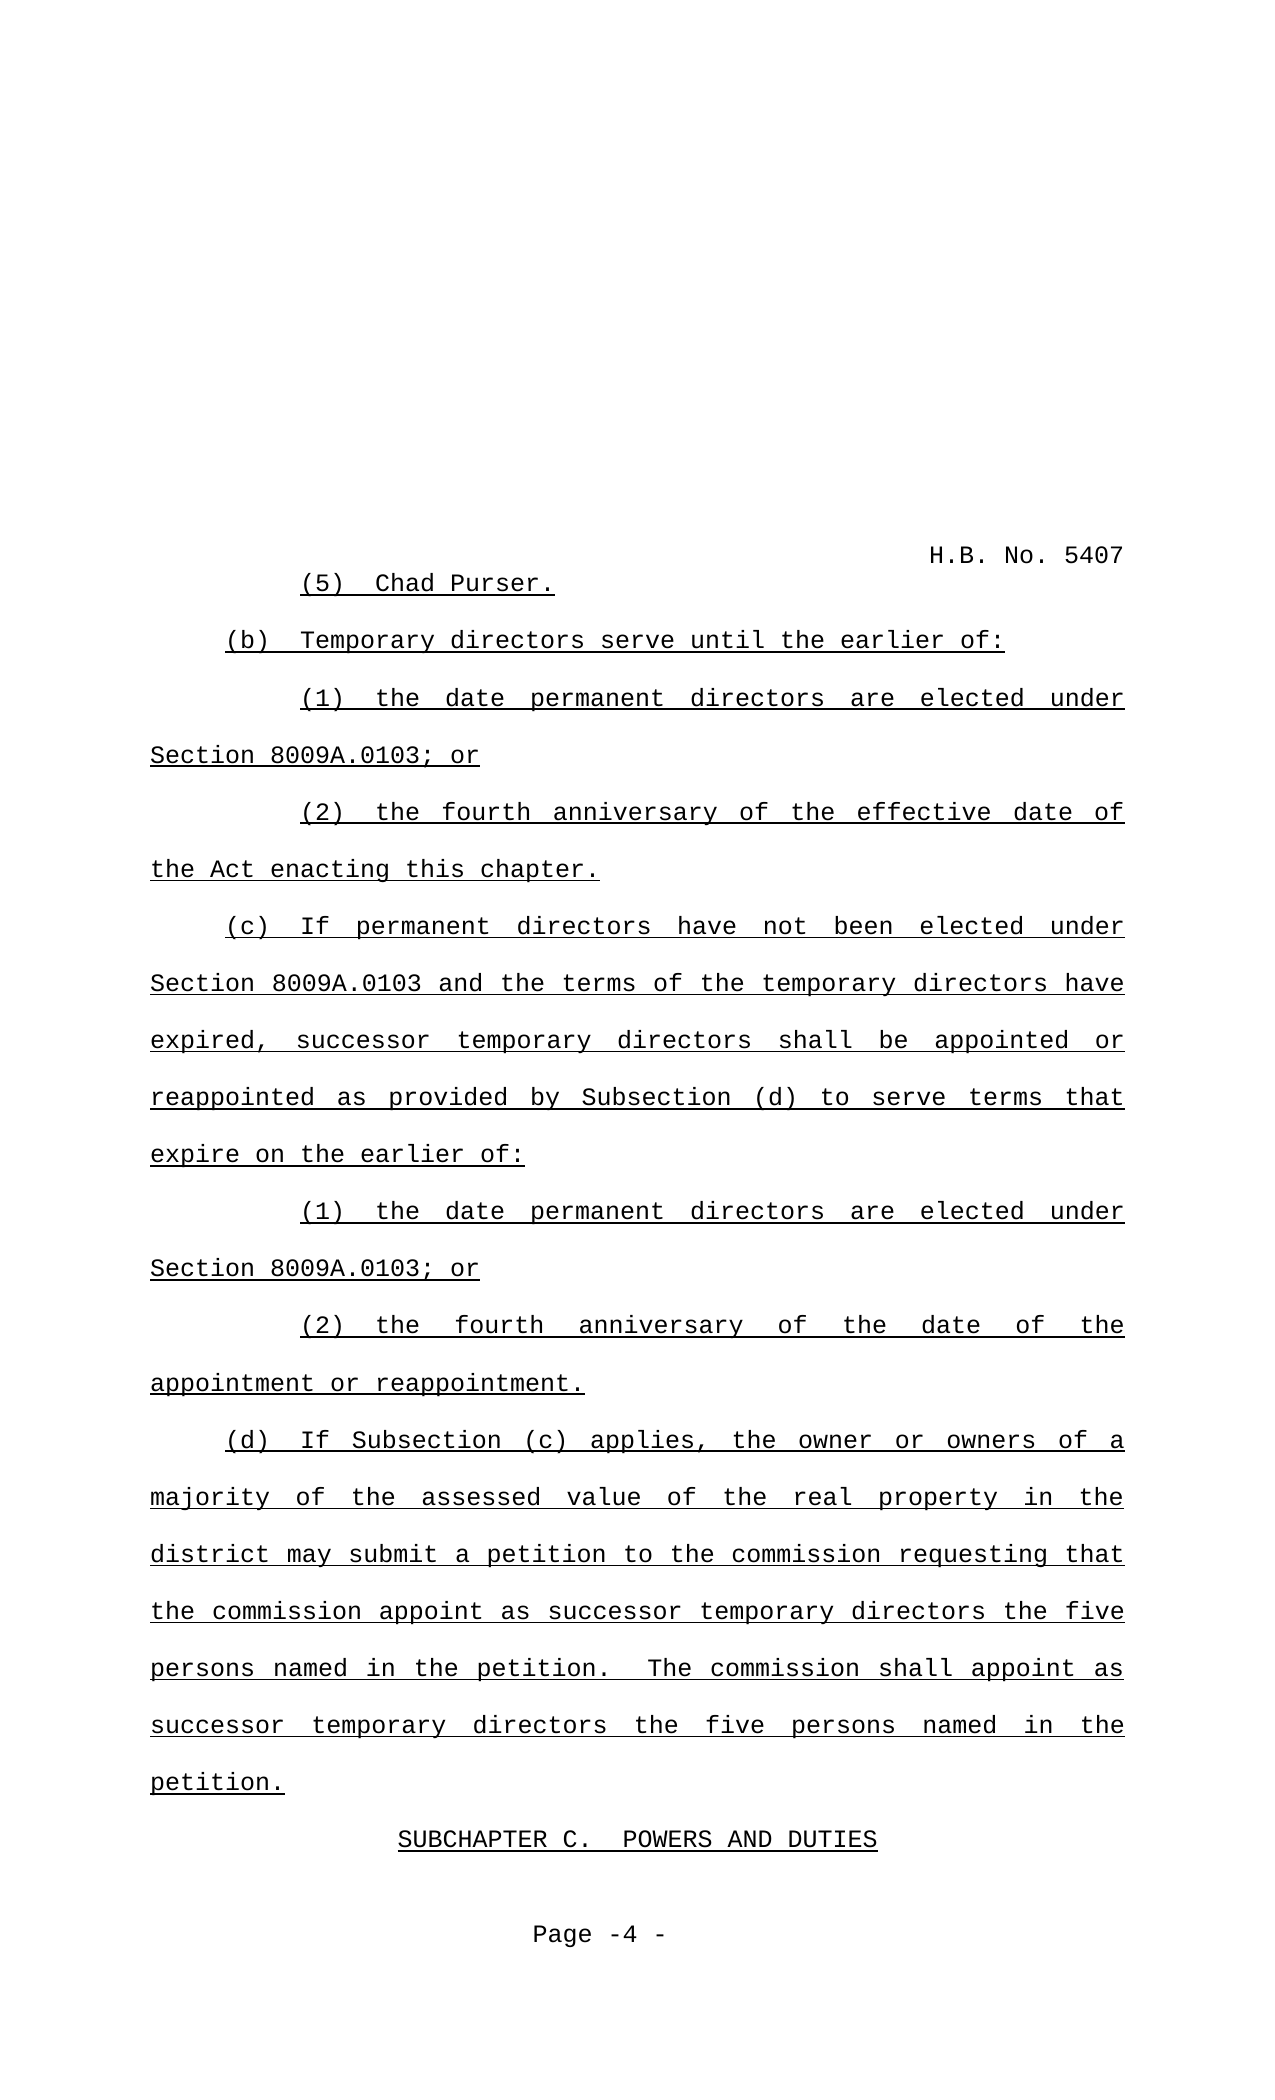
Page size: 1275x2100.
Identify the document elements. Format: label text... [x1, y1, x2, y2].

text (d) If Subsection (c) applies, the owner or owners of a majority of the assessed value of the real property in the district may submit a petition to the commission requesting that the commission appoint as successor temporary directors the five persons named in the petition. The commission shall appoint as successor temporary directors the five persons named in the petition. [150, 1623, 1125, 1736]
text (2) the fourth anniversary of the effective date of the Act enacting this chapter. [150, 799, 1125, 885]
text (c) If permanent directors have not been elected under Section 8009A.0103 and the terms of the temporary directors have expired, successor temporary directors shall be appointed or reappointed as provided by Subsection (d) to serve terms that expire on the earlier of: [150, 1110, 1125, 1170]
text (1) the date permanent directors are elected under Section 8009A.0103; or [150, 1199, 1125, 1284]
text (c) If permanent directors have not been elected under Section 8009A.0103 and the terms of the temporary directors have expired, successor temporary directors shall be appointed or reappointed as provided by Subsection (d) to serve terms that expire on the earlier of: [150, 1052, 1125, 1108]
text (c) If permanent directors have not been elected under Section 8009A.0103 and the terms of the temporary directors have expired, successor temporary directors shall be appointed or reappointed as provided by Subsection (d) to serve terms that expire on the earlier of: [150, 995, 1125, 1051]
text (d) If Subsection (c) applies, the owner or owners of a majority of the assessed value of the real property in the district may submit a petition to the commission requesting that the commission appoint as successor temporary directors the five persons named in the petition. The commission shall appoint as successor temporary directors the five persons named in the petition. [150, 1566, 1125, 1622]
text (d) If Subsection (c) applies, the owner or owners of a majority of the assessed value of the real property in the district may submit a petition to the commission requesting that the commission appoint as successor temporary directors the five persons named in the petition. The commission shall appoint as successor temporary directors the five persons named in the petition. [150, 1737, 1125, 1798]
text (d) If Subsection (c) applies, the owner or owners of a majority of the assessed value of the real property in the district may submit a petition to the commission requesting that the commission appoint as successor temporary directors the five persons named in the petition. The commission shall appoint as successor temporary directors the five persons named in the petition. [150, 1427, 1125, 1565]
text (5) Chad Purser. [150, 571, 1125, 599]
text (2) the fourth anniversary of the date of the appointment or reappointment. [150, 1313, 1125, 1398]
text (b) Temporary directors serve until the earlier of: [150, 628, 1125, 656]
text (c) If permanent directors have not been elected under Section 8009A.0103 and the terms of the temporary directors have expired, successor temporary directors shall be appointed or reappointed as provided by Subsection (d) to serve terms that expire on the earlier of: [150, 913, 1125, 994]
text (1) the date permanent directors are elected under Section 8009A.0103; or [150, 685, 1125, 771]
text SUBCHAPTER C. POWERS AND DUTIES [150, 1827, 1125, 1855]
